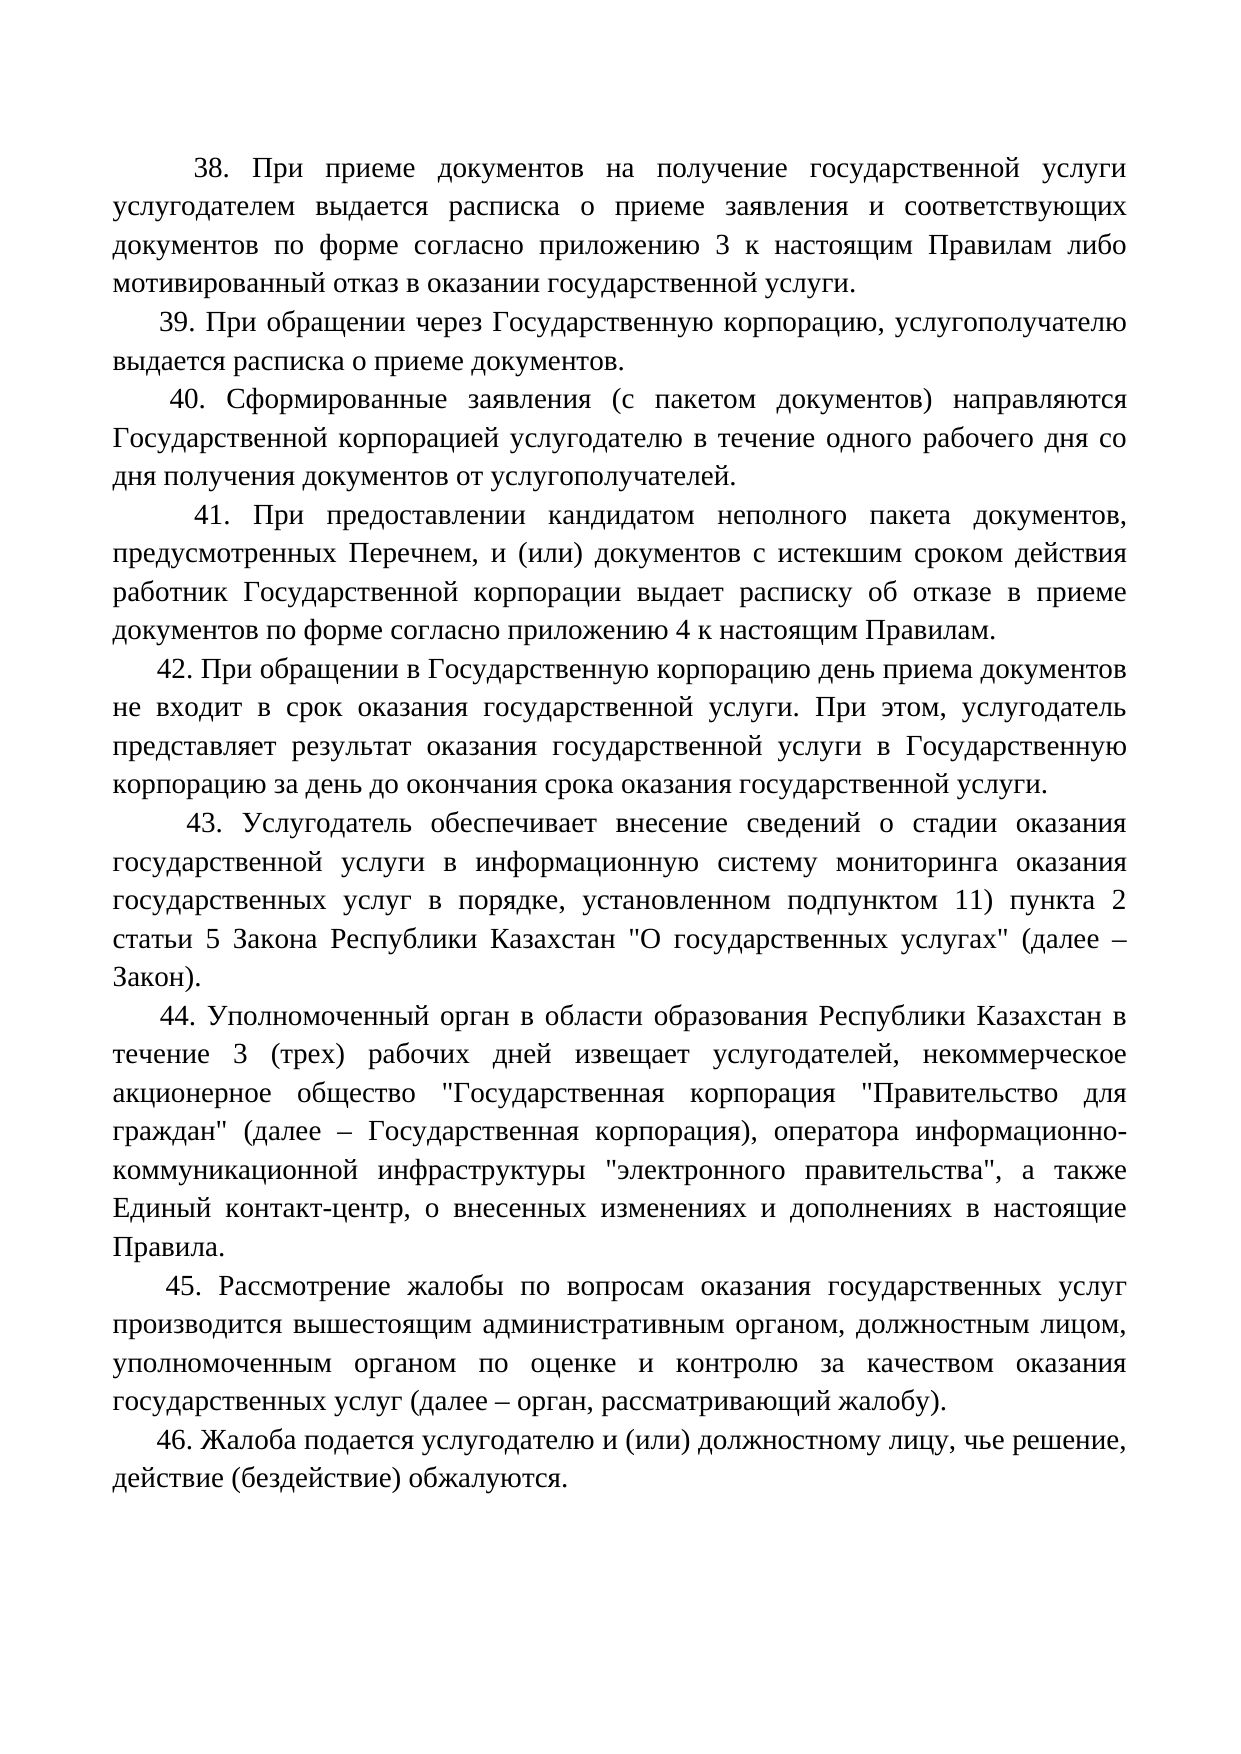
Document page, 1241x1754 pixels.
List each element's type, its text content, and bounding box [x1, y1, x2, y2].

text 45. Рассмотрение жалобы по вопросам оказания государственных услуг производится вышестоящим административным органом, должностным лицом, уполномоченным органом по оценке и контролю за качеством оказания государственных услуг (далее – орган, рассматривающий жалобу). [112, 1268, 1128, 1417]
text 46. Жалоба подается услугодателю и (или) должностному лицу, чье решение, действие (бездействие) обжалуются. [112, 1422, 1128, 1494]
text 39. При обращении через Государственную корпорацию, услугополучателю выдается расписка о приеме документов. [112, 304, 1128, 376]
text 43. Услугодатель обеспечивает внесение сведений о стадии оказания государственной услуги в информационную систему мониторинга оказания государственных услуг в порядке, установленном подпунктом 11) пункта 2 статьи 5 Закона Республики Казахстан "О государственных услугах" (далее – Закон). [112, 805, 1128, 993]
text 42. При обращении в Государственную корпорацию день приема документов не входит в срок оказания государственной услуги. При этом, услугодатель представляет результат оказания государственной услуги в Государственную корпорацию за день до окончания срока оказания государственной услуги. [112, 651, 1128, 800]
text 44. Уполномоченный орган в области образования Республики Казахстан в течение 3 (трех) рабочих дней извещает услугодателей, некоммерческое акционерное общество "Государственная корпорация "Правительство для граждан" (далее – Государственная корпорация), оператора информационно-коммуникационной инфраструктуры "электронного правительства", а также Единый контакт-центр, о внесенных изменениях и дополнениях в настоящие Правила. [112, 998, 1128, 1263]
text 41. При предоставлении кандидатом неполного пакета документов, предусмотренных Перечнем, и (или) документов с истекшим сроком действия работник Государственной корпорации выдает расписку об отказе в приеме документов по форме согласно приложению 4 к настоящим Правилам. [112, 497, 1128, 646]
text 40. Сформированные заявления (с пакетом документов) направляются Государственной корпорацией услугодателю в течение одного рабочего дня со дня получения документов от услугополучателей. [112, 381, 1128, 492]
text 38. При приеме документов на получение государственной услуги услугодателем выдается расписка о приеме заявления и соответствующих документов по форме согласно приложению 3 к настоящим Правилам либо мотивированный отказ в оказании государственной услуги. [112, 150, 1128, 299]
